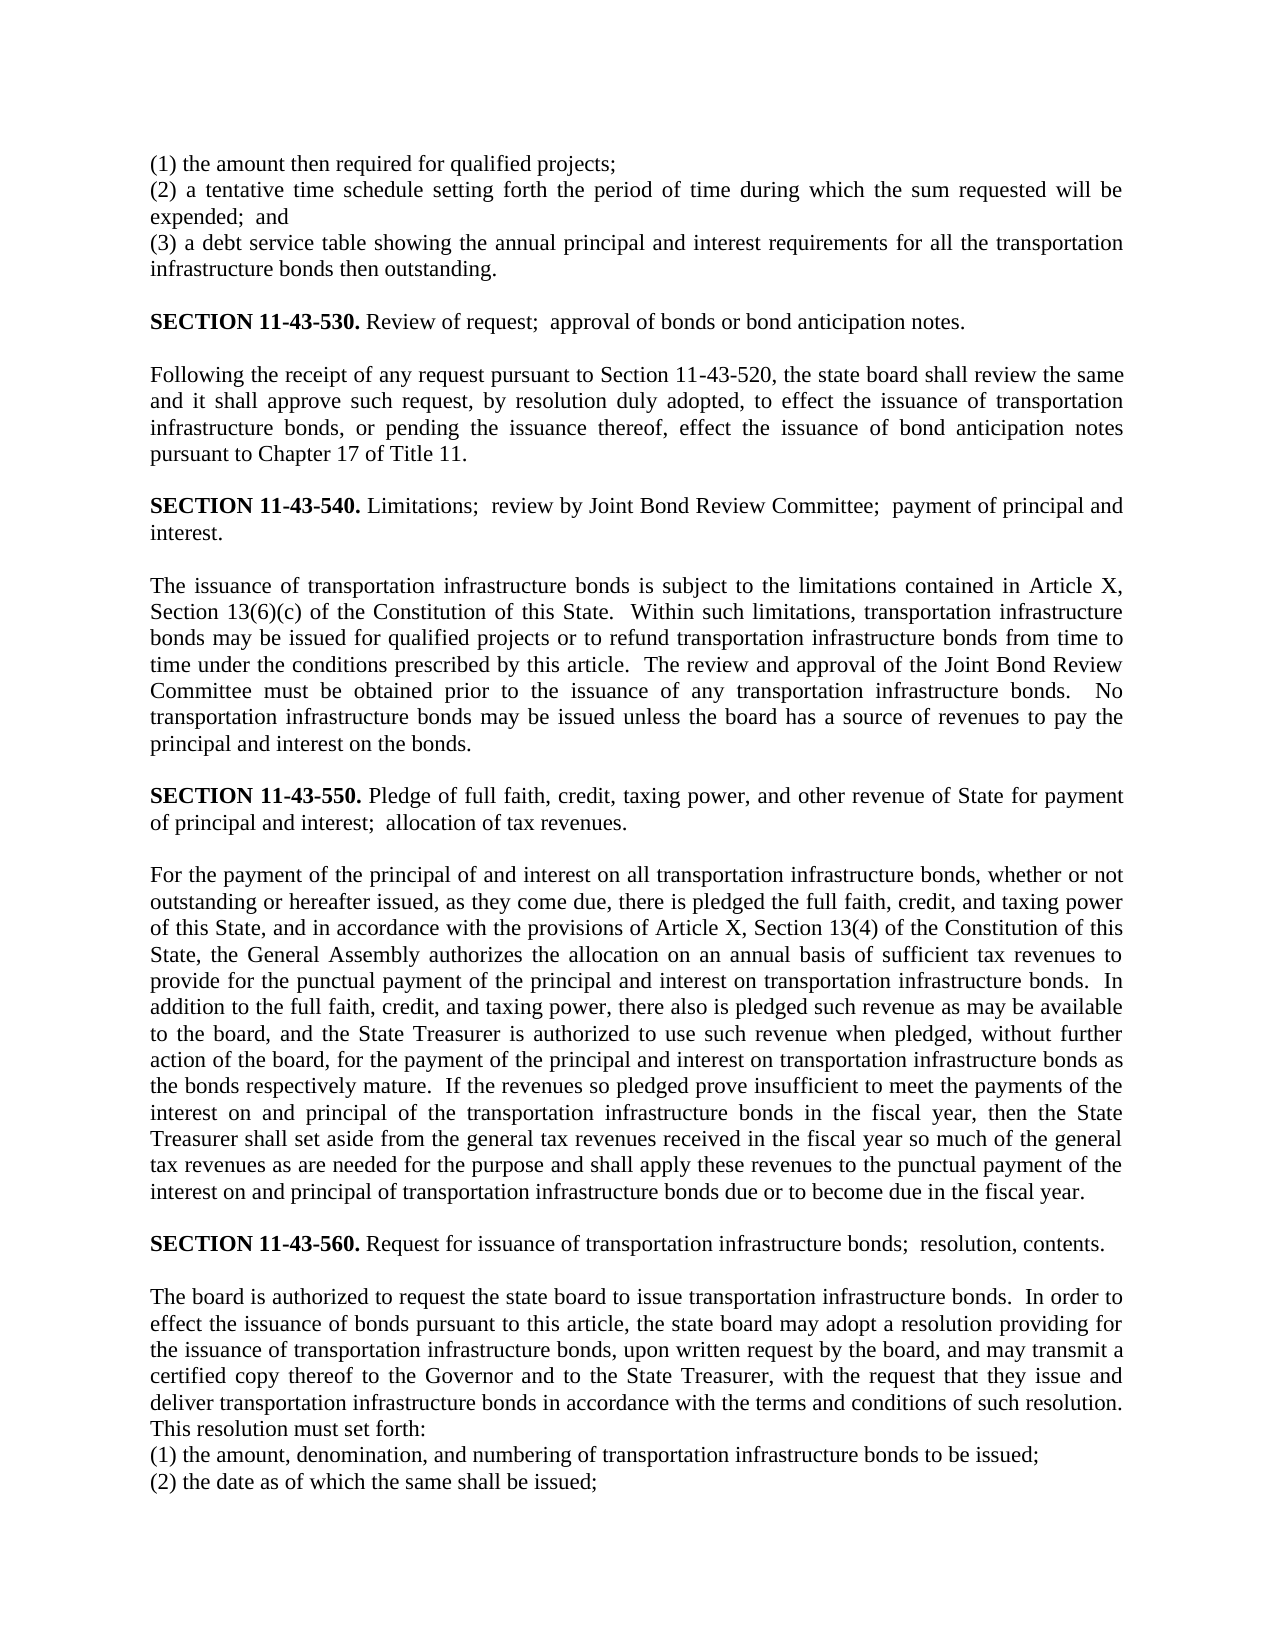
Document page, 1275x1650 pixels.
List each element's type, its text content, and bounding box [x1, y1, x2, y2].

text The board is authorized to request the state board to issue transportation infrastructure bonds. In order to effect the issuance of bonds pursuant to this article, the state board may adopt a resolution providing for the issuance of transportation infrastructure bonds, upon written request by the board, and may transmit a certified copy thereof to the Governor and to the State Treasurer, with the request that they issue and deliver transportation infrastructure bonds in accordance with the terms and conditions of such resolution. This resolution must set forth: [150, 1283, 1125, 1441]
text SECTION 11-43-560. Request for issuance of transportation infrastructure bonds; resolution, contents. [150, 1231, 1125, 1257]
text (2) a tentative time schedule setting forth the period of time during which the sum requested will be expended; and [150, 176, 1125, 229]
text The issuance of transportation infrastructure bonds is subject to the limitations contained in Article X, Section 13(6)(c) of the Constitution of this State. Within such limitations, transportation infrastructure bonds may be issued for qualified projects or to refund transportation infrastructure bonds from time to time under the conditions prescribed by this article. The review and approval of the Joint Bond Review Committee must be obtained prior to the issuance of any transportation infrastructure bonds. No transportation infrastructure bonds may be issued unless the board has a source of revenues to pay the principal and interest on the bonds. [150, 572, 1125, 756]
text (3) a debt service table showing the annual principal and interest requirements for all the transportation infrastructure bonds then outstanding. [150, 229, 1125, 282]
text For the payment of the principal of and interest on all transportation infrastructure bonds, whether or not outstanding or hereafter issued, as they come due, there is pledged the full faith, credit, and taxing power of this State, and in accordance with the provisions of Article X, Section 13(4) of the Constitution of this State, the General Assembly authorizes the allocation on an annual basis of sufficient tax revenues to provide for the punctual payment of the principal and interest on transportation infrastructure bonds. In addition to the full faith, credit, and taxing power, there also is pledged such revenue as may be available to the board, and the State Treasurer is authorized to use such revenue when pledged, without further action of the board, for the payment of the principal and interest on transportation infrastructure bonds as the bonds respectively mature. If the revenues so pledged prove insufficient to meet the payments of the interest on and principal of the transportation infrastructure bonds in the fiscal year, then the State Treasurer shall set aside from the general tax revenues received in the fiscal year so much of the general tax revenues as are needed for the purpose and shall apply these revenues to the punctual payment of the interest on and principal of transportation infrastructure bonds due or to become due in the fiscal year. [150, 862, 1125, 1204]
text SECTION 11-43-550. Pledge of full faith, credit, taxing power, and other revenue of State for payment of principal and interest; allocation of tax revenues. [150, 782, 1125, 835]
text SECTION 11-43-540. Limitations; review by Joint Bond Review Committee; payment of principal and interest. [150, 493, 1125, 545]
text SECTION 11-43-530. Review of request; approval of bonds or bond anticipation notes. [150, 308, 1125, 334]
text (2) the date as of which the same shall be issued; [150, 1468, 1125, 1494]
text (1) the amount then required for qualified projects; [150, 150, 1125, 176]
text Following the receipt of any request pursuant to Section 11-43-520, the state board shall review the same and it shall approve such request, by resolution duly adopted, to effect the issuance of transportation infrastructure bonds, or pending the issuance thereof, effect the issuance of bond anticipation notes pursuant to Chapter 17 of Title 11. [150, 361, 1125, 466]
text (1) the amount, denomination, and numbering of transportation infrastructure bonds to be issued; [150, 1441, 1125, 1468]
